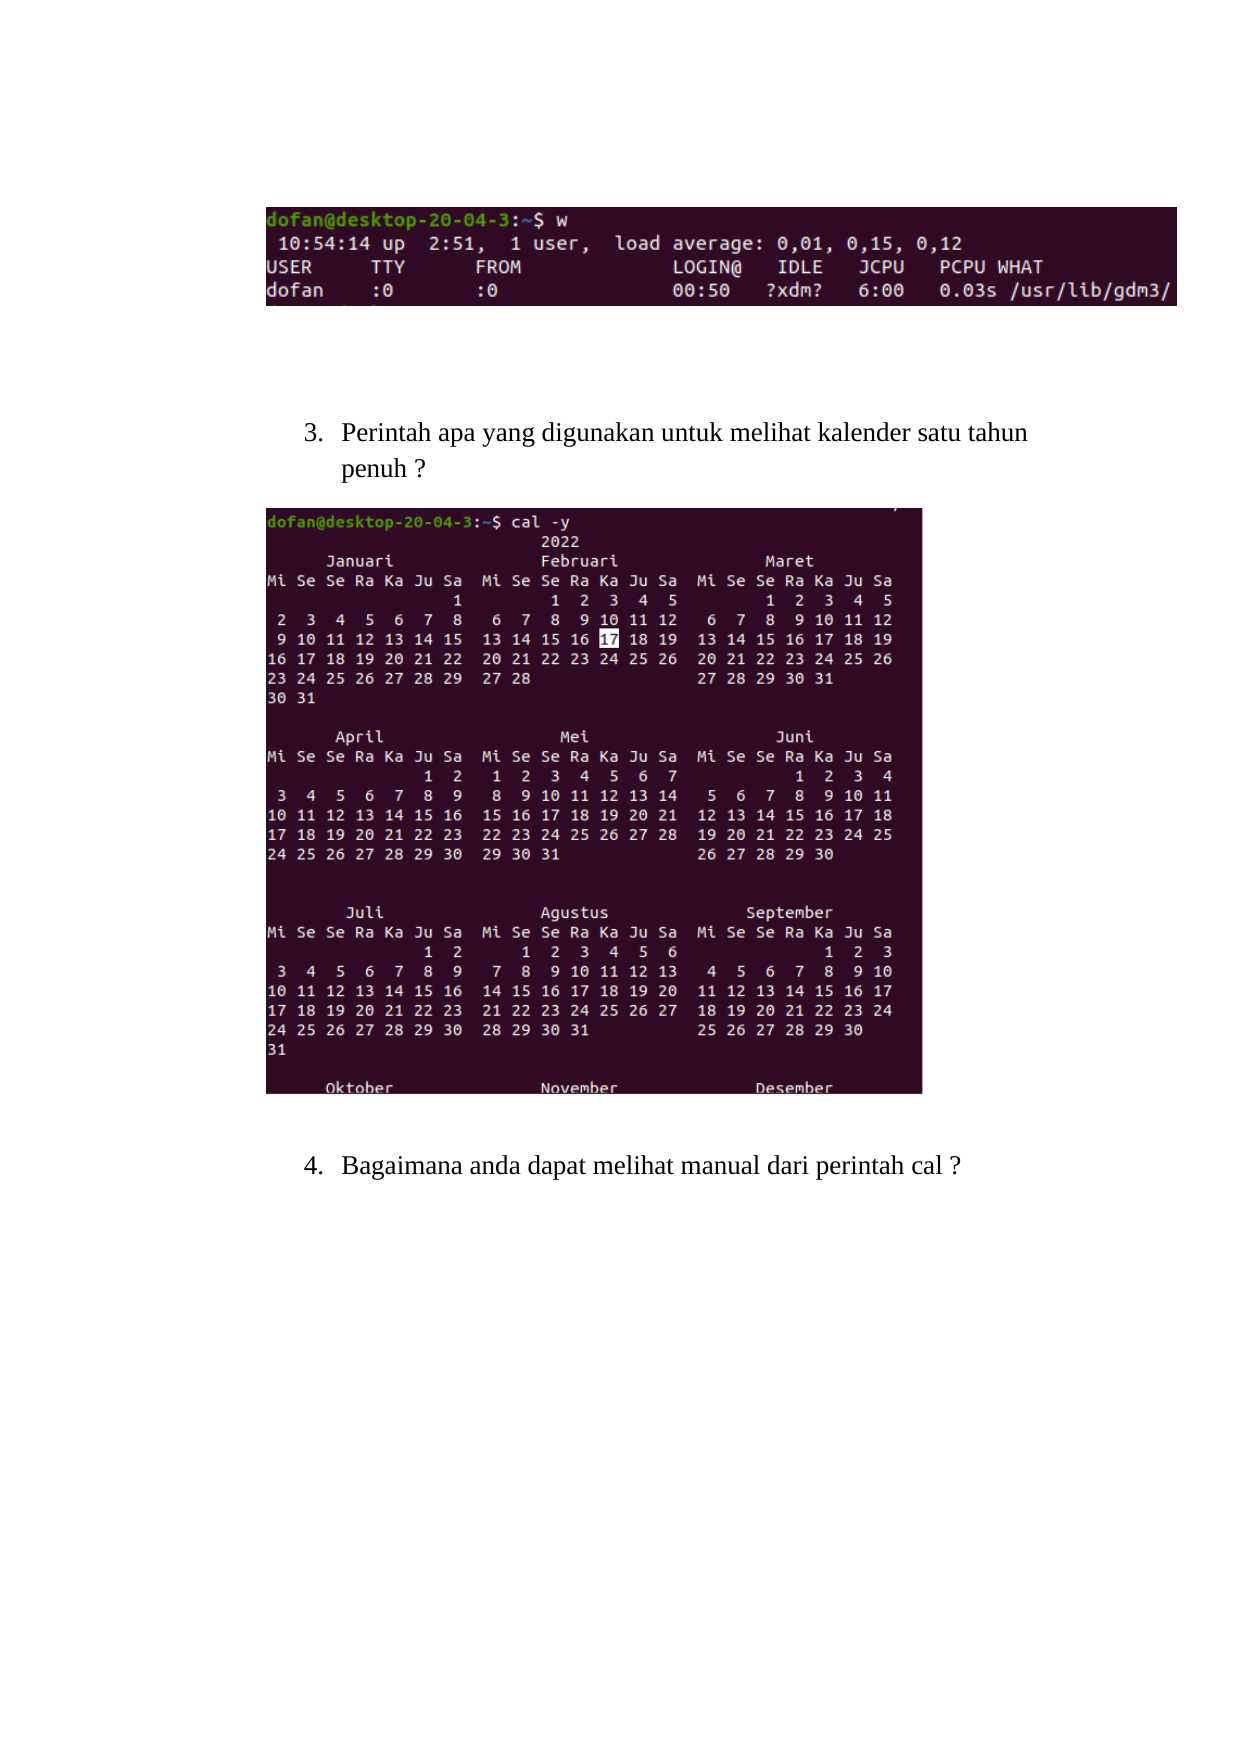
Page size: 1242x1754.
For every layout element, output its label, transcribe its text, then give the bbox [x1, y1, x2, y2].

list Perintah apa yang digunakan untuk melihat kalender satu tahun penuh ? [303, 417, 1084, 483]
picture [266, 508, 923, 1095]
list Bagaimana anda dapat melihat manual dari perintah cal ? [303, 1149, 1084, 1181]
picture [266, 207, 1177, 306]
